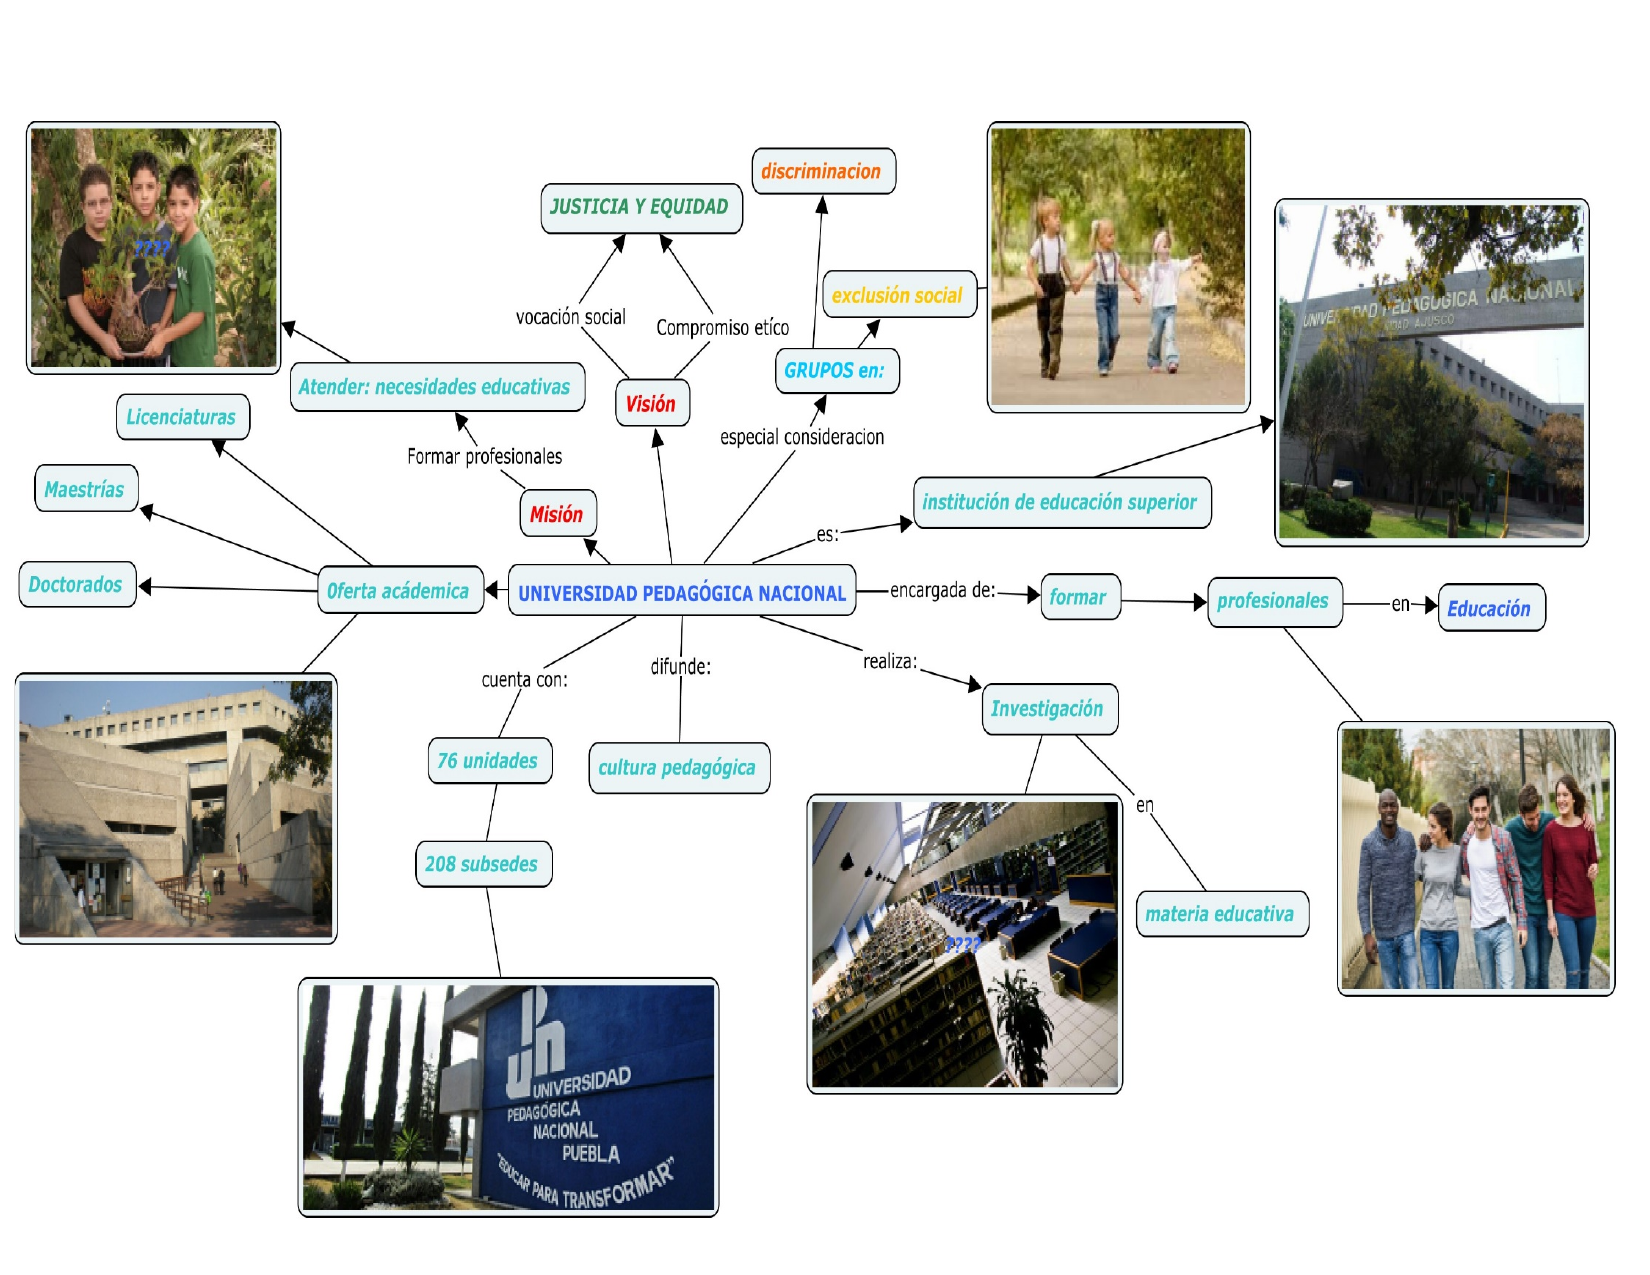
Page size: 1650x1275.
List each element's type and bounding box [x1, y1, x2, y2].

picture [14, 121, 1619, 1222]
